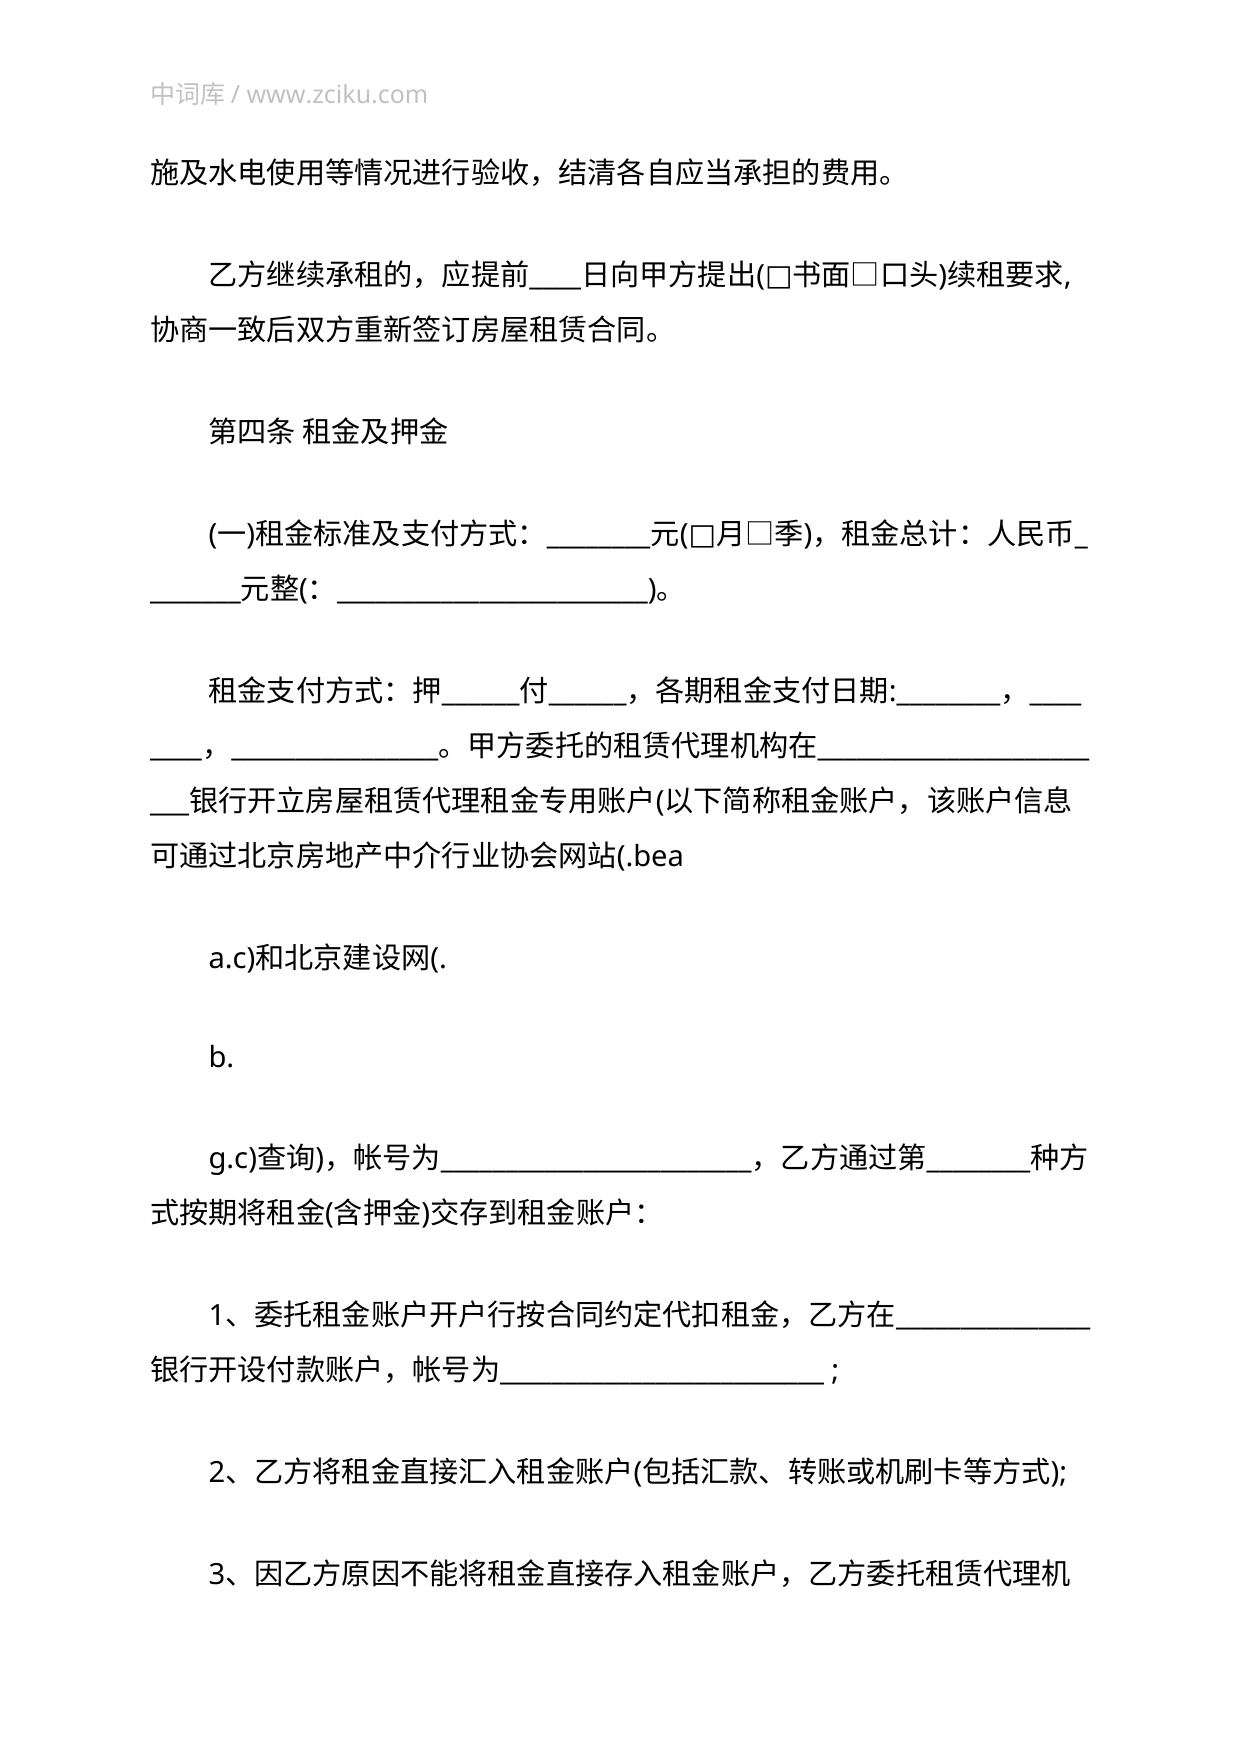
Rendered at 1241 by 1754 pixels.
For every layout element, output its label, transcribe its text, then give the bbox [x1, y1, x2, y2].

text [150, 1551, 1090, 1593]
text 租金支付方式：押______付______，各期租金支付日期:________，________，________________。甲方委托的租赁代理机构在________________________银行开立房屋租赁代理租金专用账户(以下简称租金账户，该账户信息可通过北京房地产中介行业协会网站(.bea [150, 667, 1090, 875]
text 2、乙方将租金直接汇入租金账户(包括汇款、转账或机刷卡等方式); [150, 1449, 1090, 1491]
text a.c)和北京建设网(. [150, 934, 1090, 977]
text 第四条 租金及押金 [150, 408, 1090, 451]
text 乙方继续承租的，应提前____日向甲方提出(□书面□口头)续租要求,协商一致后双方重新签订房屋租赁合同。 [150, 252, 1090, 349]
text b. [150, 1036, 1090, 1076]
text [150, 150, 1090, 192]
text g.c)查询)，帐号为________________________，乙方通过第________种方式按期将租金(含押金)交存到租金账户： [150, 1135, 1090, 1232]
text (一)租金标准及支付方式：________元(□月□季)，租金总计：人民币________元整(：________________________)。 [150, 510, 1090, 608]
text 1、委托租金账户开户行按合同约定代扣租金，乙方在_______________银行开设付款账户，帐号为_________________________ ; [150, 1292, 1090, 1389]
